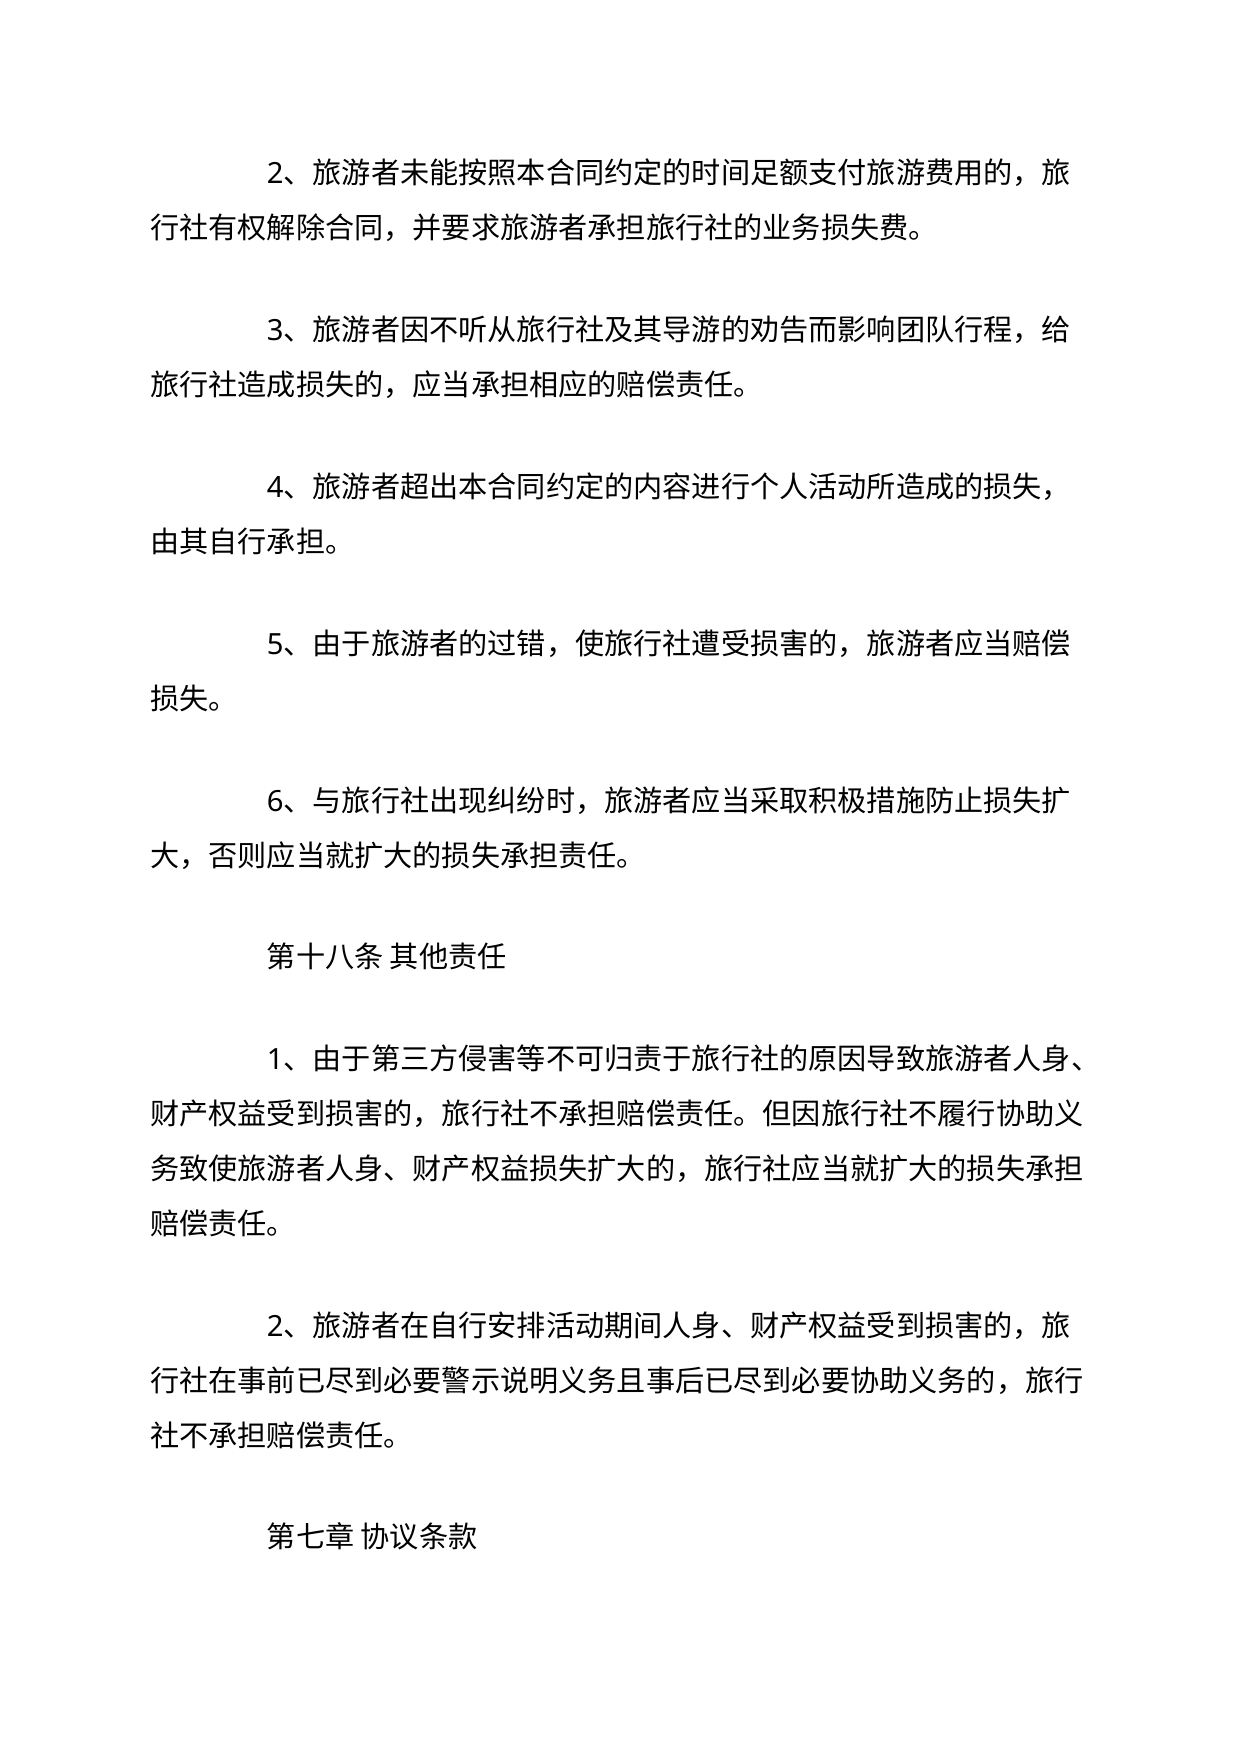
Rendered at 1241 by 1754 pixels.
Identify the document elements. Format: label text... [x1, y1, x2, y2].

text 第十八条 其他责任 [150, 934, 1090, 976]
text 第七章 协议条款 [150, 1514, 1090, 1556]
text 6、与旅行社出现纠纷时，旅游者应当采取积极措施防止损失扩大，否则应当就扩大的损失承担责任。 [150, 777, 1090, 874]
text 1、由于第三方侵害等不可归责于旅行社的原因导致旅游者人身、财产权益受到损害的，旅行社不承担赔偿责任。但因旅行社不履行协助义务致使旅游者人身、财产权益损失扩大的，旅行社应当就扩大的损失承担赔偿责任。 [150, 1036, 1090, 1243]
text 2、旅游者在自行安排活动期间人身、财产权益受到损害的，旅行社在事前已尽到必要警示说明义务且事后已尽到必要协助义务的，旅行社不承担赔偿责任。 [150, 1302, 1090, 1454]
text 3、旅游者因不听从旅行社及其导游的劝告而影响团队行程，给旅行社造成损失的，应当承担相应的赔偿责任。 [150, 307, 1090, 404]
text 4、旅游者超出本合同约定的内容进行个人活动所造成的损失，由其自行承担。 [150, 463, 1090, 561]
text 2、旅游者未能按照本合同约定的时间足额支付旅游费用的，旅行社有权解除合同，并要求旅游者承担旅行社的业务损失费。 [150, 150, 1090, 247]
text 5、由于旅游者的过错，使旅行社遭受损害的，旅游者应当赔偿损失。 [150, 620, 1090, 718]
